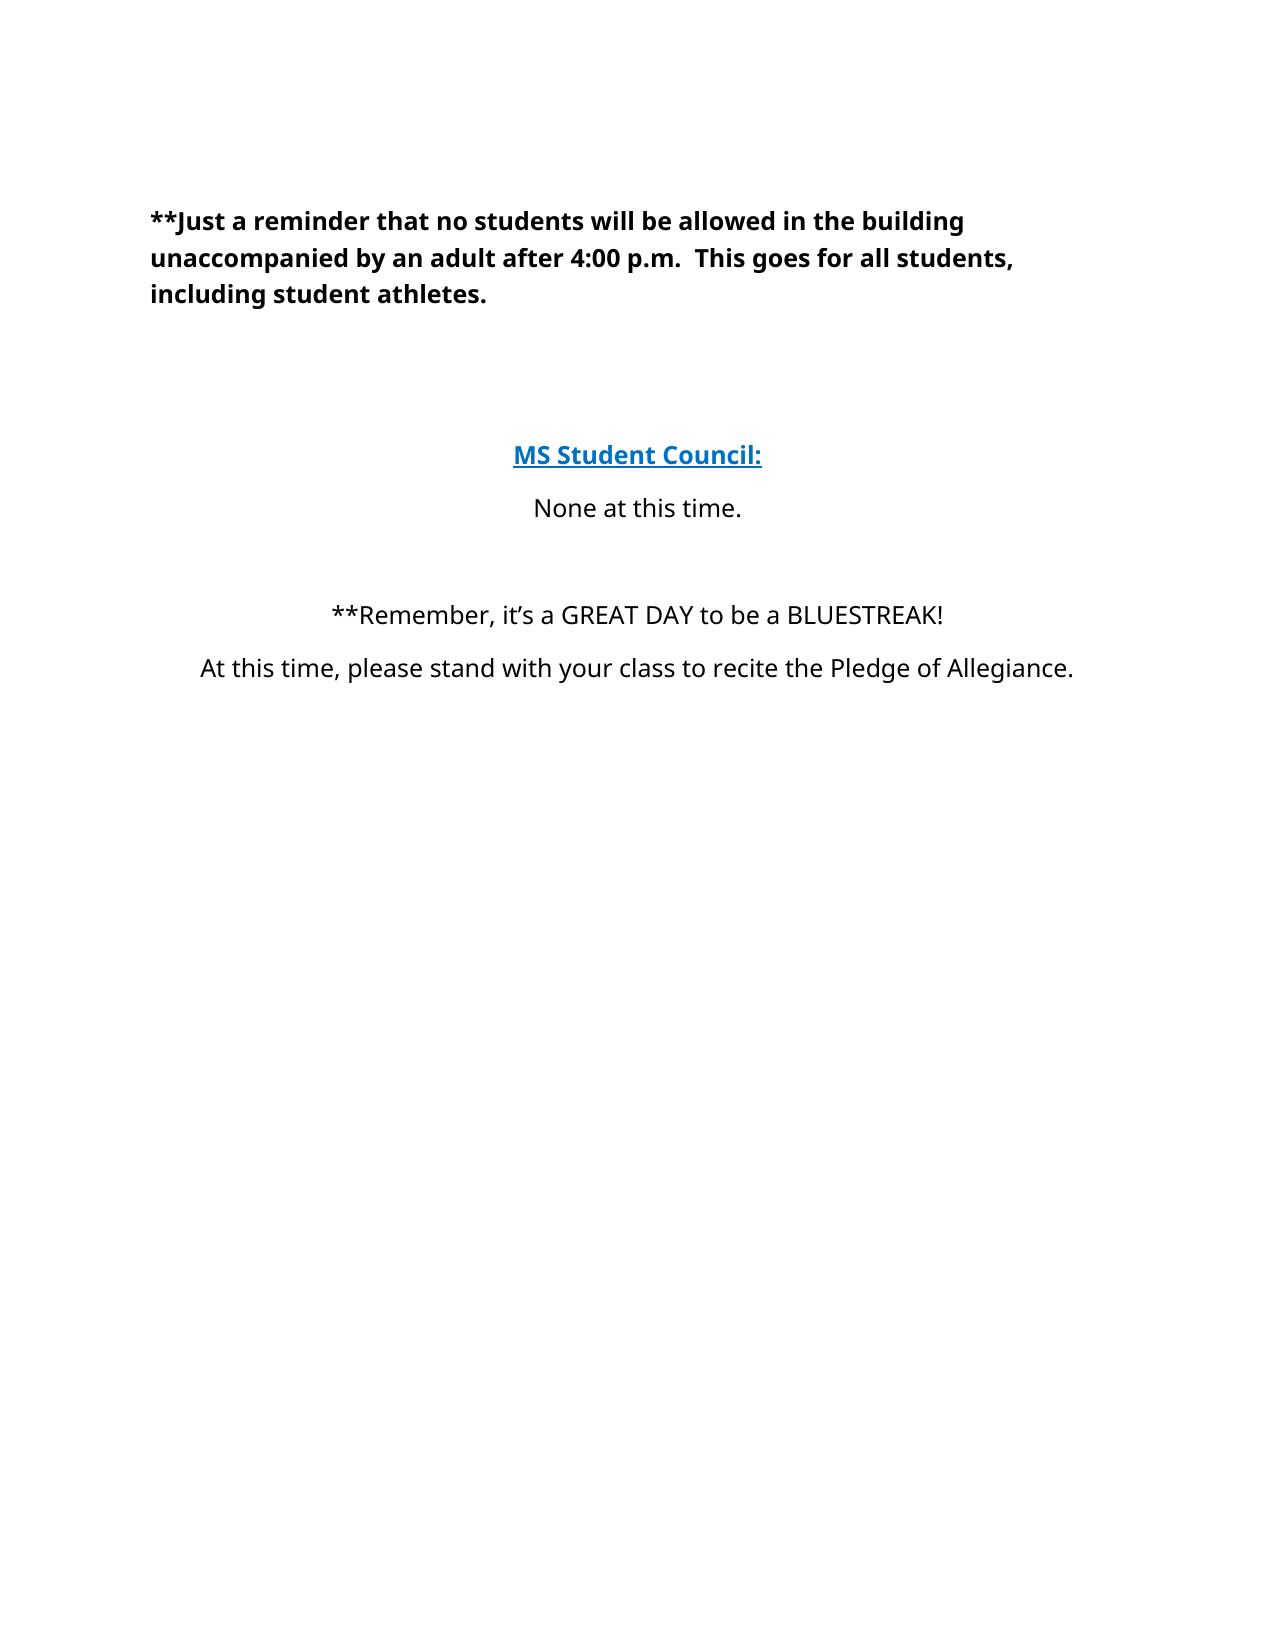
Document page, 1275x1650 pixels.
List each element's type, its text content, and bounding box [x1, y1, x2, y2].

text At this time, please stand with your class to recite the Pledge of Allegiance. [150, 651, 1125, 685]
text **Just a reminder that no students will be allowed in the building unaccompanied by an adult after 4:00 p.m. This goes for all students, including student athletes. [150, 203, 1125, 311]
text None at this time. [150, 491, 1125, 525]
text **Remember, it’s a GREAT DAY to be a BLUESTREAK! [150, 598, 1125, 632]
text MS Student Council: [150, 437, 1125, 471]
